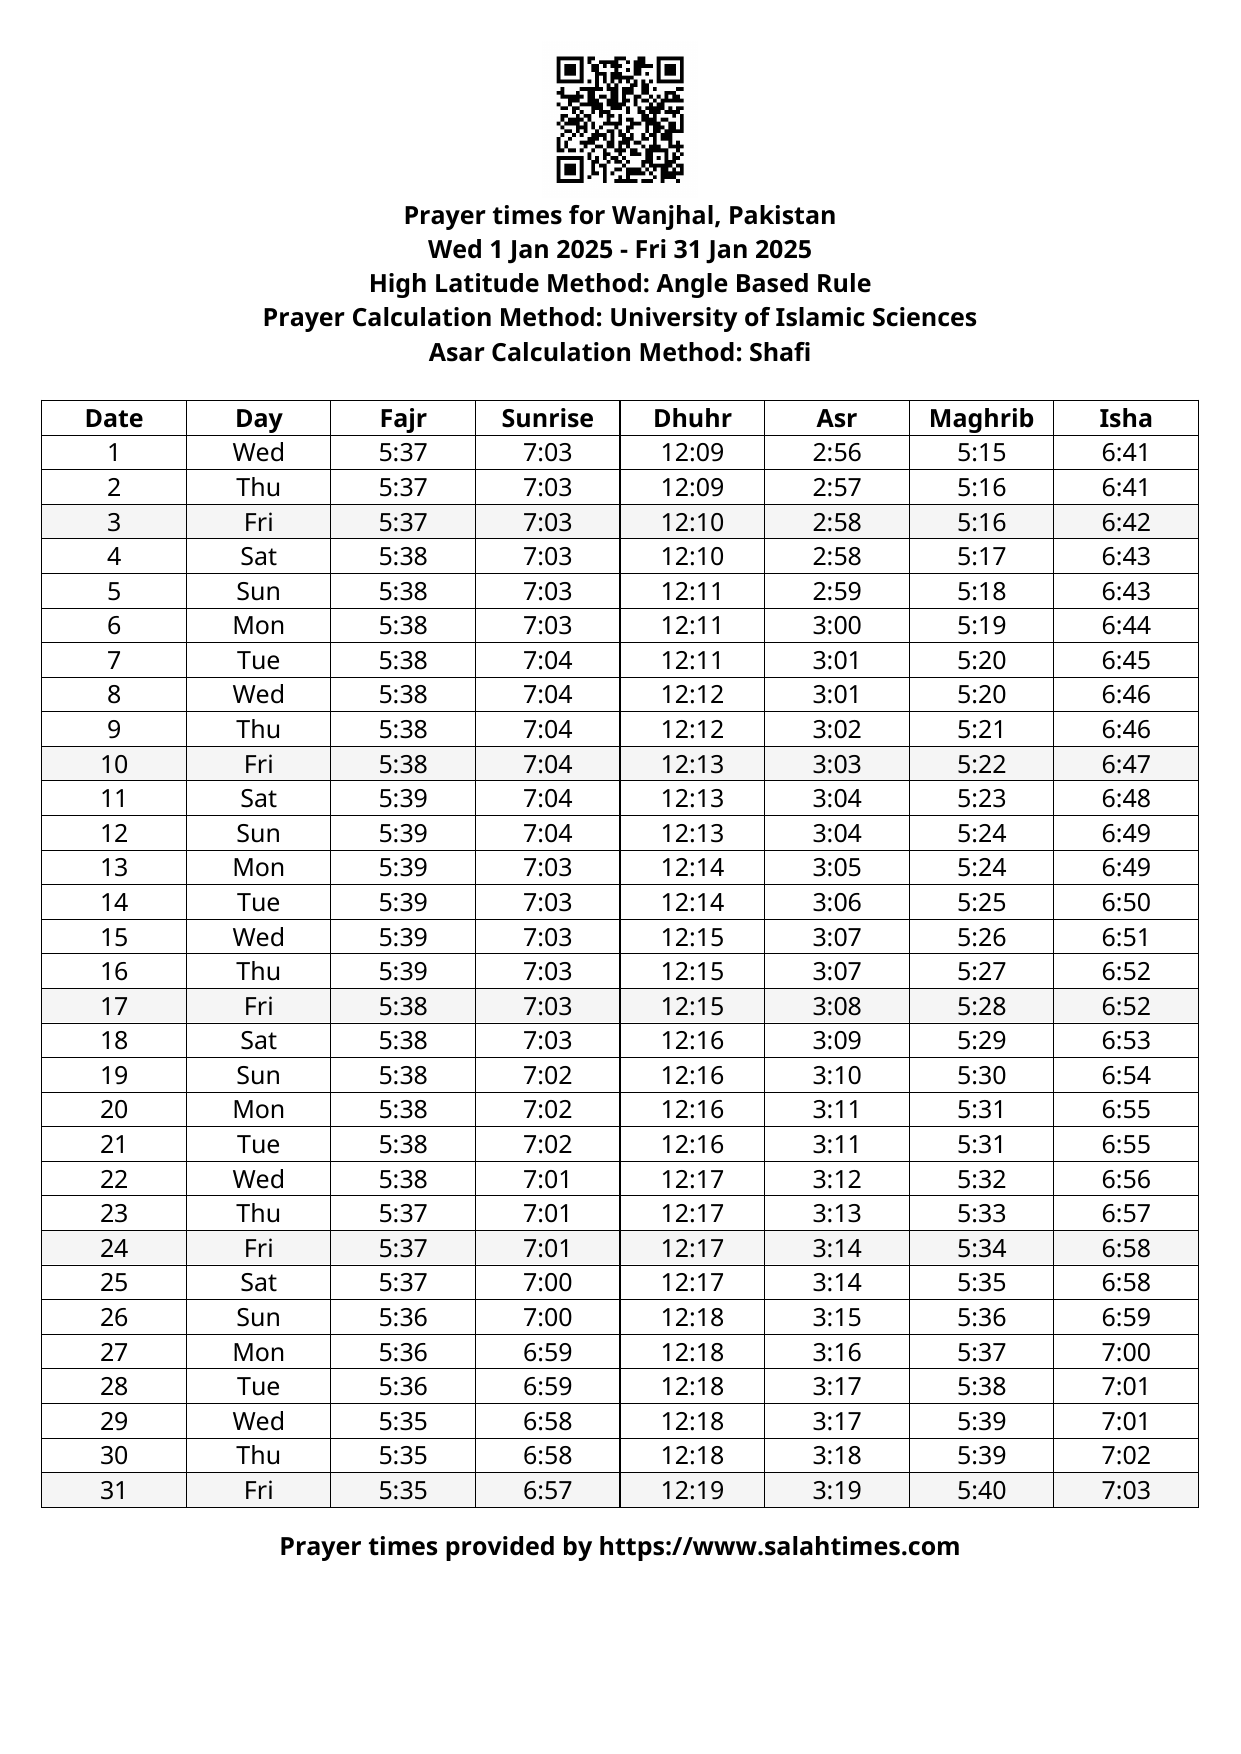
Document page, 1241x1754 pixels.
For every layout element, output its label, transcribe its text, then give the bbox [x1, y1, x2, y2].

table_cell Sun [187, 1300, 330, 1334]
picture [542, 41, 699, 198]
table_cell 7:01 [1054, 1404, 1198, 1437]
table_cell 7:03 [476, 436, 619, 469]
table_cell 24 [42, 1231, 186, 1264]
table_cell 21 [42, 1127, 186, 1161]
table_cell 25 [42, 1266, 186, 1299]
table_cell Sat [187, 539, 330, 573]
table_cell 5:16 [910, 470, 1053, 504]
table_cell 6:58 [1054, 1266, 1198, 1299]
table_cell 5:37 [331, 1231, 475, 1264]
table_cell 7:02 [476, 1093, 619, 1126]
table_cell 7:01 [476, 1162, 619, 1195]
table_cell 6:49 [1054, 851, 1198, 884]
table_cell Mon [187, 1335, 330, 1368]
table_cell 18 [42, 1024, 186, 1057]
table_cell 11 [42, 781, 186, 815]
table_cell 12:19 [621, 1473, 764, 1507]
table_cell 12:17 [621, 1162, 764, 1195]
table_cell 3 [42, 505, 186, 538]
table_cell 3:01 [765, 678, 909, 711]
table_cell 3:11 [765, 1127, 909, 1161]
table_cell 3:03 [765, 747, 909, 780]
table_cell 31 [42, 1473, 186, 1507]
table_cell 23 [42, 1196, 186, 1230]
table_cell 5:38 [331, 712, 475, 746]
table_cell 9 [42, 712, 186, 746]
table_cell 5:36 [331, 1335, 475, 1368]
table_cell 5:28 [910, 989, 1053, 1022]
table_cell 7:01 [1054, 1369, 1198, 1403]
table_cell 5:16 [910, 505, 1053, 538]
table_cell 12:17 [621, 1196, 764, 1230]
table_cell 3:17 [765, 1369, 909, 1403]
table_cell 6:58 [1054, 1231, 1198, 1264]
table_cell 12:18 [621, 1335, 764, 1368]
table_cell 5 [42, 574, 186, 607]
table_cell 7:02 [1054, 1439, 1198, 1472]
table_cell Sat [187, 1024, 330, 1057]
table_cell 6:46 [1054, 678, 1198, 711]
table_cell 22 [42, 1162, 186, 1195]
table_cell 8 [42, 678, 186, 711]
table_cell 5:38 [331, 609, 475, 642]
table_cell 5:26 [910, 920, 1053, 953]
table_cell 6:47 [1054, 747, 1198, 780]
table_cell 12:14 [621, 851, 764, 884]
table_cell 5:19 [910, 609, 1053, 642]
table_cell 7:03 [476, 505, 619, 538]
table_cell 6:43 [1054, 539, 1198, 573]
table_cell 7:03 [476, 1024, 619, 1057]
table_cell 5:38 [331, 643, 475, 677]
table_cell 7:03 [476, 574, 619, 607]
table_cell 6:50 [1054, 885, 1198, 919]
table_cell 17 [42, 989, 186, 1022]
table_cell 5:24 [910, 851, 1053, 884]
table_cell Fri [187, 747, 330, 780]
table_cell 5:15 [910, 436, 1053, 469]
table_cell 5:34 [910, 1231, 1053, 1264]
table_cell 7:03 [476, 539, 619, 573]
table_cell 5:36 [910, 1300, 1053, 1334]
table_cell 3:14 [765, 1231, 909, 1264]
table_cell 5:33 [910, 1196, 1053, 1230]
table_cell 6:48 [1054, 781, 1198, 815]
table_cell Thu [187, 954, 330, 988]
table_cell 7:04 [476, 643, 619, 677]
table_cell 3:15 [765, 1300, 909, 1334]
table_cell 12:14 [621, 885, 764, 919]
table_cell 6:57 [1054, 1196, 1198, 1230]
table_cell 5:17 [910, 539, 1053, 573]
table_header Maghrib [910, 401, 1053, 434]
table_cell 5:37 [331, 436, 475, 469]
table_header Asr [765, 401, 909, 434]
table_cell 6:58 [476, 1439, 619, 1472]
table_cell 12:10 [621, 539, 764, 573]
table_cell 12:11 [621, 574, 764, 607]
table_cell Sat [187, 781, 330, 815]
table_cell 27 [42, 1335, 186, 1368]
table_cell Thu [187, 1439, 330, 1472]
table_cell 12:15 [621, 954, 764, 988]
table_cell 6:51 [1054, 920, 1198, 953]
table_cell 6:57 [476, 1473, 619, 1507]
table_cell Thu [187, 712, 330, 746]
table_cell 3:13 [765, 1196, 909, 1230]
table_cell 3:02 [765, 712, 909, 746]
table_cell 3:11 [765, 1093, 909, 1126]
table_cell 5:38 [331, 574, 475, 607]
table_cell 19 [42, 1058, 186, 1092]
table_cell 7:02 [476, 1127, 619, 1161]
table_cell 7:01 [476, 1196, 619, 1230]
table_cell 3:04 [765, 781, 909, 815]
table_cell 5:20 [910, 643, 1053, 677]
table_cell 5:37 [331, 470, 475, 504]
table_cell 12:18 [621, 1300, 764, 1334]
table_cell 3:00 [765, 609, 909, 642]
table_cell 6:49 [1054, 816, 1198, 849]
table_cell 5:22 [910, 747, 1053, 780]
table_cell Wed [187, 436, 330, 469]
table_cell Wed [187, 920, 330, 953]
table_cell 2:59 [765, 574, 909, 607]
table_cell 5:18 [910, 574, 1053, 607]
table_cell Fri [187, 1473, 330, 1507]
table_cell 7:00 [476, 1266, 619, 1299]
table_cell 5:39 [331, 885, 475, 919]
table_cell 30 [42, 1439, 186, 1472]
table_cell 5:38 [331, 1024, 475, 1057]
text Wed 1 Jan 2025 - Fri 31 Jan 2025 [42, 232, 1198, 266]
table_cell 6:43 [1054, 574, 1198, 607]
table_cell Sun [187, 816, 330, 849]
table_cell 3:07 [765, 954, 909, 988]
table_cell 5:39 [331, 781, 475, 815]
table_cell 5:38 [331, 747, 475, 780]
table_cell 5:35 [331, 1404, 475, 1437]
table_cell 6:53 [1054, 1024, 1198, 1057]
table_cell 12:11 [621, 643, 764, 677]
table_header Sunrise [476, 401, 619, 434]
table_cell 6:59 [476, 1335, 619, 1368]
table_cell 2:58 [765, 505, 909, 538]
table_cell 15 [42, 920, 186, 953]
table_cell Thu [187, 1196, 330, 1230]
table_cell 6:56 [1054, 1162, 1198, 1195]
table_cell 14 [42, 885, 186, 919]
table_cell 3:01 [765, 643, 909, 677]
table_cell 7:04 [476, 781, 619, 815]
table_cell Tue [187, 1127, 330, 1161]
table_cell Wed [187, 1404, 330, 1437]
table_cell 12:16 [621, 1024, 764, 1057]
table_cell 7:03 [476, 954, 619, 988]
table_cell 26 [42, 1300, 186, 1334]
table_cell 12:13 [621, 781, 764, 815]
table_cell 7:04 [476, 712, 619, 746]
table_cell 5:38 [331, 678, 475, 711]
table_cell 7:04 [476, 747, 619, 780]
table_cell 6:54 [1054, 1058, 1198, 1092]
table_header Fajr [331, 401, 475, 434]
text Asar Calculation Method: Shafi [42, 334, 1198, 368]
table_cell 3:17 [765, 1404, 909, 1437]
table_cell 5:37 [910, 1335, 1053, 1368]
table_cell 5:38 [331, 1127, 475, 1161]
table_cell 7:03 [476, 885, 619, 919]
table_cell 5:38 [331, 539, 475, 573]
table_cell 12:15 [621, 989, 764, 1022]
table_cell Tue [187, 1369, 330, 1403]
table_cell 12:09 [621, 470, 764, 504]
table_cell 7:03 [476, 470, 619, 504]
table_cell 2:58 [765, 539, 909, 573]
table_cell 5:38 [331, 989, 475, 1022]
table_cell 6:44 [1054, 609, 1198, 642]
table_cell 3:07 [765, 920, 909, 953]
table_cell 5:24 [910, 816, 1053, 849]
table_cell 5:39 [910, 1439, 1053, 1472]
table_cell 5:29 [910, 1024, 1053, 1057]
table_cell 5:21 [910, 712, 1053, 746]
table_cell Mon [187, 1093, 330, 1126]
table_header Day [187, 401, 330, 434]
table_cell 3:05 [765, 851, 909, 884]
table_cell Sun [187, 1058, 330, 1092]
table_cell 29 [42, 1404, 186, 1437]
table_cell 6:52 [1054, 954, 1198, 988]
table_cell 10 [42, 747, 186, 780]
table_cell 5:37 [331, 1266, 475, 1299]
table_cell Mon [187, 851, 330, 884]
table_cell Fri [187, 989, 330, 1022]
table_cell 3:12 [765, 1162, 909, 1195]
table_cell 5:40 [910, 1473, 1053, 1507]
table_cell 12:11 [621, 609, 764, 642]
table_cell Tue [187, 885, 330, 919]
table_cell 2:57 [765, 470, 909, 504]
table_header Isha [1054, 401, 1198, 434]
table_cell 7:03 [476, 989, 619, 1022]
table_cell 5:37 [331, 505, 475, 538]
table_cell 5:38 [331, 1093, 475, 1126]
table_cell 3:06 [765, 885, 909, 919]
table_cell 3:16 [765, 1335, 909, 1368]
table_cell Wed [187, 1162, 330, 1195]
table_cell 5:36 [331, 1300, 475, 1334]
table_cell 6:55 [1054, 1093, 1198, 1126]
table_cell 6:59 [476, 1369, 619, 1403]
table_cell 3:19 [765, 1473, 909, 1507]
table_cell 5:39 [331, 954, 475, 988]
table_cell 5:30 [910, 1058, 1053, 1092]
table_cell 12:18 [621, 1369, 764, 1403]
table_cell 2:56 [765, 436, 909, 469]
table_cell 1 [42, 436, 186, 469]
table_cell 12:18 [621, 1439, 764, 1472]
text Prayer Calculation Method: University of Islamic Sciences [42, 300, 1198, 334]
table_cell 20 [42, 1093, 186, 1126]
table_cell 28 [42, 1369, 186, 1403]
text Prayer times for Wanjhal, Pakistan [42, 198, 1198, 232]
table_cell 5:37 [331, 1196, 475, 1230]
table_cell 5:35 [331, 1473, 475, 1507]
table_cell 6:42 [1054, 505, 1198, 538]
table_cell 12:16 [621, 1058, 764, 1092]
table_cell 5:39 [331, 920, 475, 953]
table_cell 5:38 [331, 1162, 475, 1195]
table_cell 3:10 [765, 1058, 909, 1092]
table_cell 12:09 [621, 436, 764, 469]
table_cell 6:55 [1054, 1127, 1198, 1161]
table_cell 5:39 [331, 816, 475, 849]
table_cell 5:36 [331, 1369, 475, 1403]
table_cell 2 [42, 470, 186, 504]
table_cell 12:16 [621, 1127, 764, 1161]
table_cell 5:35 [910, 1266, 1053, 1299]
table_cell 5:32 [910, 1162, 1053, 1195]
table_cell 5:31 [910, 1093, 1053, 1126]
table_cell 12:18 [621, 1404, 764, 1437]
table_cell 7:03 [1054, 1473, 1198, 1507]
table_cell 6:59 [1054, 1300, 1198, 1334]
table_cell Thu [187, 470, 330, 504]
table_cell 7:03 [476, 920, 619, 953]
table_cell 12:10 [621, 505, 764, 538]
table_cell Sun [187, 574, 330, 607]
table_cell 5:23 [910, 781, 1053, 815]
table_header Dhuhr [621, 401, 764, 434]
table_cell 7:00 [1054, 1335, 1198, 1368]
table_cell 3:04 [765, 816, 909, 849]
table_cell Fri [187, 505, 330, 538]
table_cell 12:17 [621, 1266, 764, 1299]
table_header Date [42, 401, 186, 434]
table_cell 5:38 [910, 1369, 1053, 1403]
table_cell 7:01 [476, 1231, 619, 1264]
table_cell 12:17 [621, 1231, 764, 1264]
table_cell 3:09 [765, 1024, 909, 1057]
table_cell 7:03 [476, 851, 619, 884]
table_cell 6:52 [1054, 989, 1198, 1022]
table_cell 7:04 [476, 816, 619, 849]
table_cell Mon [187, 609, 330, 642]
table_cell 12:15 [621, 920, 764, 953]
table_cell Sat [187, 1266, 330, 1299]
table_cell 6:58 [476, 1404, 619, 1437]
table_cell 7:00 [476, 1300, 619, 1334]
table_cell 5:20 [910, 678, 1053, 711]
table_cell 12:16 [621, 1093, 764, 1126]
table_cell 6:41 [1054, 436, 1198, 469]
table_cell 12:13 [621, 747, 764, 780]
table_cell 13 [42, 851, 186, 884]
table_cell 6:41 [1054, 470, 1198, 504]
text Prayer times provided by https://www.salahtimes.com [42, 1528, 1198, 1563]
table_cell Tue [187, 643, 330, 677]
table_cell 7:04 [476, 678, 619, 711]
table_cell 5:39 [331, 851, 475, 884]
table_cell 12 [42, 816, 186, 849]
table_cell Wed [187, 678, 330, 711]
table_cell 5:31 [910, 1127, 1053, 1161]
table_cell 3:08 [765, 989, 909, 1022]
table_cell 7:02 [476, 1058, 619, 1092]
table_cell 4 [42, 539, 186, 573]
text High Latitude Method: Angle Based Rule [42, 266, 1198, 300]
table_cell 7:03 [476, 609, 619, 642]
table_cell 5:38 [331, 1058, 475, 1092]
table_cell 5:25 [910, 885, 1053, 919]
table_cell 5:35 [331, 1439, 475, 1472]
table_cell 12:12 [621, 678, 764, 711]
table_cell 6:46 [1054, 712, 1198, 746]
table_cell 12:12 [621, 712, 764, 746]
table_cell 7 [42, 643, 186, 677]
table_cell 16 [42, 954, 186, 988]
table_cell Fri [187, 1231, 330, 1264]
table_cell 12:13 [621, 816, 764, 849]
table_cell 5:39 [910, 1404, 1053, 1437]
table_cell 3:18 [765, 1439, 909, 1472]
table_cell 3:14 [765, 1266, 909, 1299]
table_cell 6 [42, 609, 186, 642]
table_cell 5:27 [910, 954, 1053, 988]
table_cell 6:45 [1054, 643, 1198, 677]
